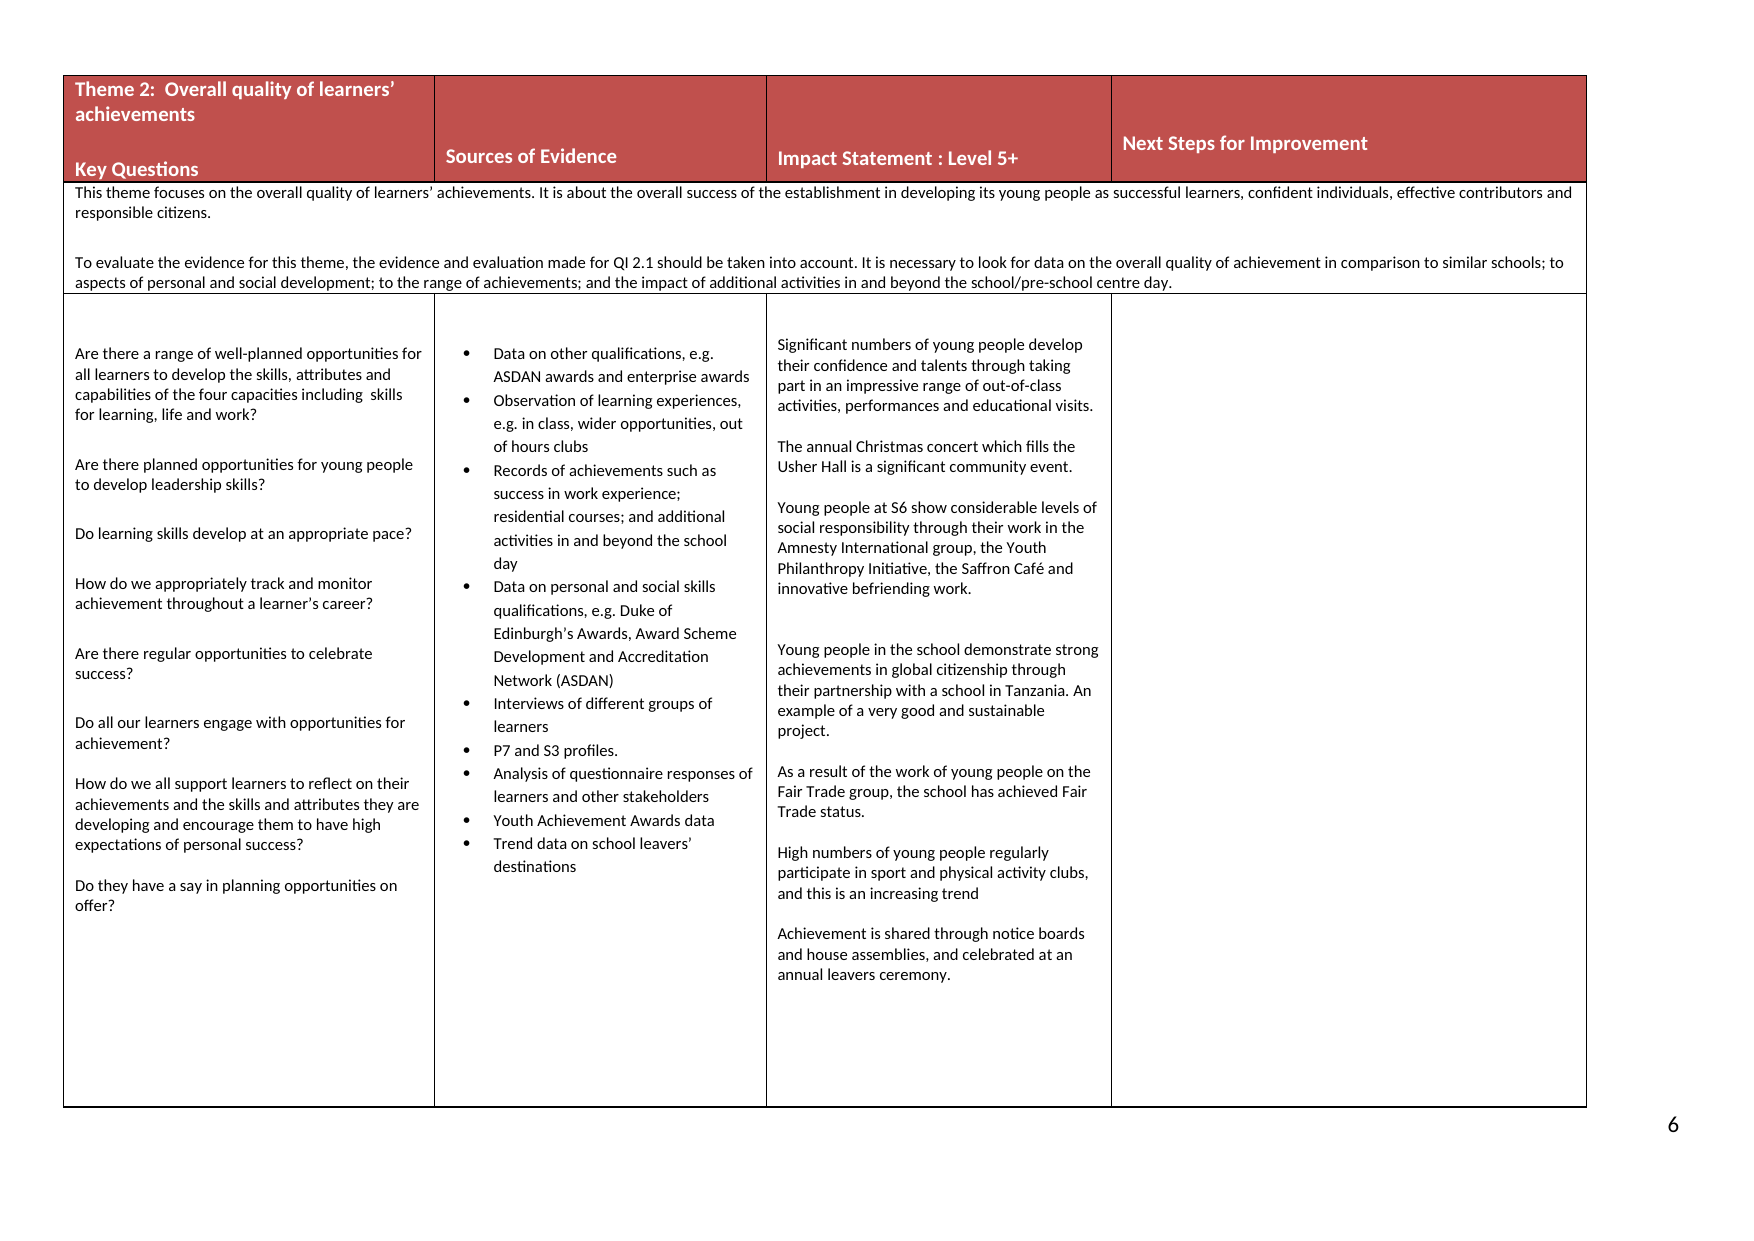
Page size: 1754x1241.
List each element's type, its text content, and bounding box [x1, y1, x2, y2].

table_header Theme 2: Overall quality of learners’ achievements Key Questions [64, 76, 434, 181]
table_header Next Steps for Improvement [1112, 76, 1586, 181]
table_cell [767, 294, 1111, 1106]
table_header Impact Statement : Level 5+ [767, 76, 1111, 181]
table_cell This theme focuses on the overall quality of learners’ achievements. It is about the overall success of the establishment in developing its young people as successful learners, confident individuals, effective contributors and responsible citizens. To evaluate the evidence for this theme, the evidence and evaluation made for QI 2.1 should be taken into account. It is necessary to look for data on the overall quality of achievement in comparison to similar schools; to aspects of personal and social development; to the range of achievements; and the impact of additional activities in and beyond the school/pre-school centre day. [64, 183, 1586, 293]
table_header Sources of Evidence [435, 76, 766, 181]
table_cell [435, 294, 766, 1106]
table_cell [1112, 294, 1586, 1106]
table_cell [64, 294, 434, 1106]
